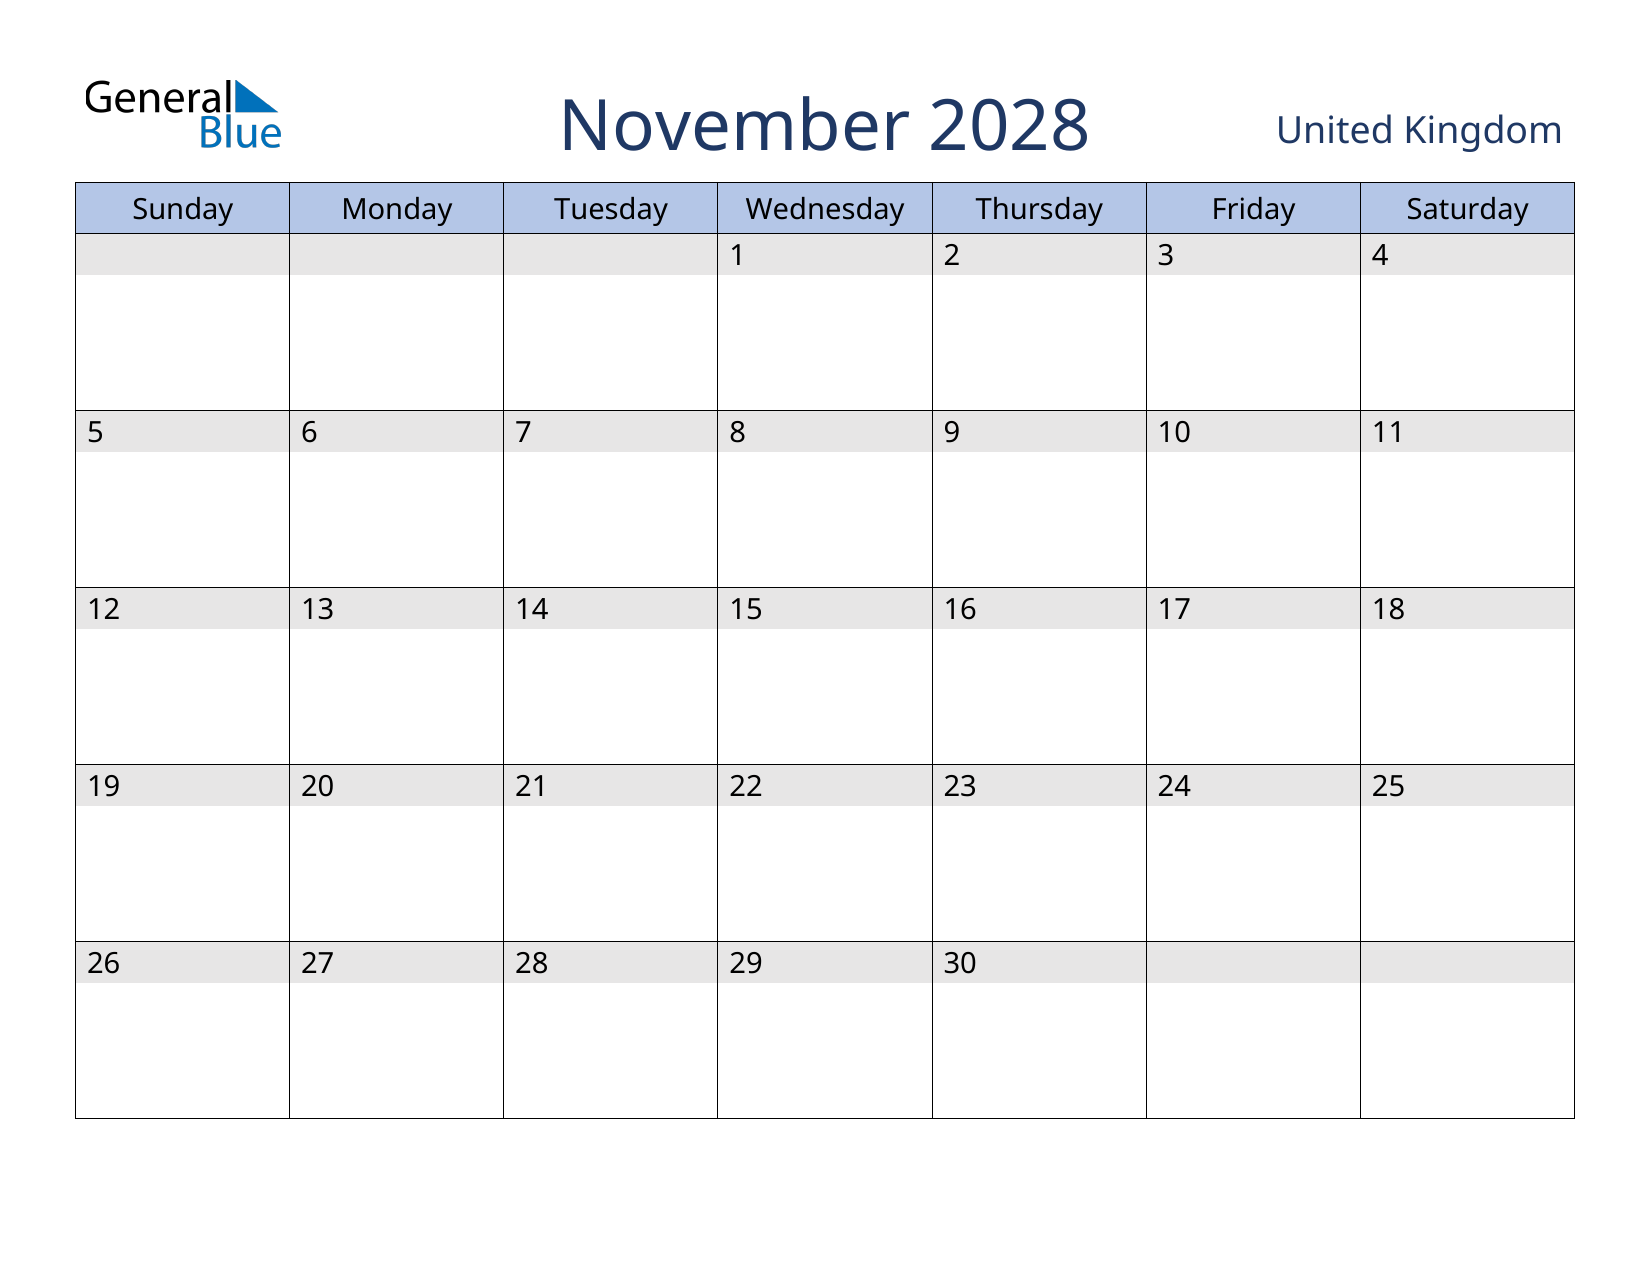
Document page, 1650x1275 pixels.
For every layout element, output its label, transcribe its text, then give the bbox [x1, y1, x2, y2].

table_cell 9 [933, 411, 1146, 452]
table_cell 20 [290, 765, 503, 806]
table_cell 7 [504, 411, 717, 452]
table_cell [933, 452, 1146, 587]
table_cell [504, 275, 717, 410]
table_cell [290, 452, 503, 587]
table_cell 1 [718, 234, 932, 275]
table_cell [504, 452, 717, 587]
table_cell [718, 806, 932, 941]
table_cell [1361, 806, 1574, 941]
table_cell Monday [290, 183, 503, 233]
table_header November 2028 [504, 75, 1146, 182]
table_cell [1147, 629, 1360, 764]
table_cell [1361, 983, 1574, 1118]
table_cell Friday [1147, 183, 1360, 233]
table_cell [290, 806, 503, 941]
table_cell 24 [1147, 765, 1360, 806]
table_cell [504, 806, 717, 941]
table_cell [290, 275, 503, 410]
table_cell [76, 275, 289, 410]
table_cell [1361, 452, 1574, 587]
table_cell Tuesday [504, 183, 717, 233]
table_cell [1361, 629, 1574, 764]
table_cell 28 [504, 942, 717, 983]
table_cell 5 [76, 411, 289, 452]
table_header United Kingdom [1146, 75, 1574, 182]
table_cell [933, 806, 1146, 941]
table_cell 10 [1147, 411, 1360, 452]
table_cell [1147, 275, 1360, 410]
table_cell 25 [1361, 765, 1574, 806]
table_cell 12 [76, 588, 289, 629]
table_cell [933, 275, 1146, 410]
table_cell 3 [1147, 234, 1360, 275]
table_cell [76, 983, 289, 1118]
table_cell 30 [933, 942, 1146, 983]
table_cell [718, 275, 932, 410]
table_cell 18 [1361, 588, 1574, 629]
table_header [76, 75, 503, 182]
table_cell [1147, 806, 1360, 941]
table_cell [1361, 942, 1574, 983]
table_cell 23 [933, 765, 1146, 806]
table_cell [718, 452, 932, 587]
table_cell 13 [290, 588, 503, 629]
table_cell Thursday [933, 183, 1146, 233]
table_cell 15 [718, 588, 932, 629]
table_cell 19 [76, 765, 289, 806]
table_cell [290, 629, 503, 764]
table_cell Sunday [76, 183, 289, 233]
table_cell 4 [1361, 234, 1574, 275]
table_cell 21 [504, 765, 717, 806]
table_cell [504, 234, 717, 275]
table_cell 8 [718, 411, 932, 452]
table_cell [1147, 452, 1360, 587]
table_cell 11 [1361, 411, 1574, 452]
table_cell [76, 234, 289, 275]
table_cell [76, 806, 289, 941]
table_cell [504, 983, 717, 1118]
table_cell [1147, 942, 1360, 983]
table_cell [1361, 275, 1574, 410]
table_cell 26 [76, 942, 289, 983]
table_cell [933, 629, 1146, 764]
table_cell [718, 983, 932, 1118]
table_cell 16 [933, 588, 1146, 629]
table_cell [504, 629, 717, 764]
table_cell 14 [504, 588, 717, 629]
table_cell [290, 983, 503, 1118]
table_cell [718, 629, 932, 764]
table_cell [933, 983, 1146, 1118]
picture [86, 80, 281, 148]
table_cell [76, 452, 289, 587]
table_cell 29 [718, 942, 932, 983]
table_cell [76, 629, 289, 764]
table_cell 17 [1147, 588, 1360, 629]
table_cell 6 [290, 411, 503, 452]
table_cell Wednesday [718, 183, 932, 233]
table_cell 27 [290, 942, 503, 983]
table_cell 22 [718, 765, 932, 806]
table_cell [290, 234, 503, 275]
table_cell Saturday [1361, 183, 1574, 233]
table_cell [1147, 983, 1360, 1118]
table_cell 2 [933, 234, 1146, 275]
